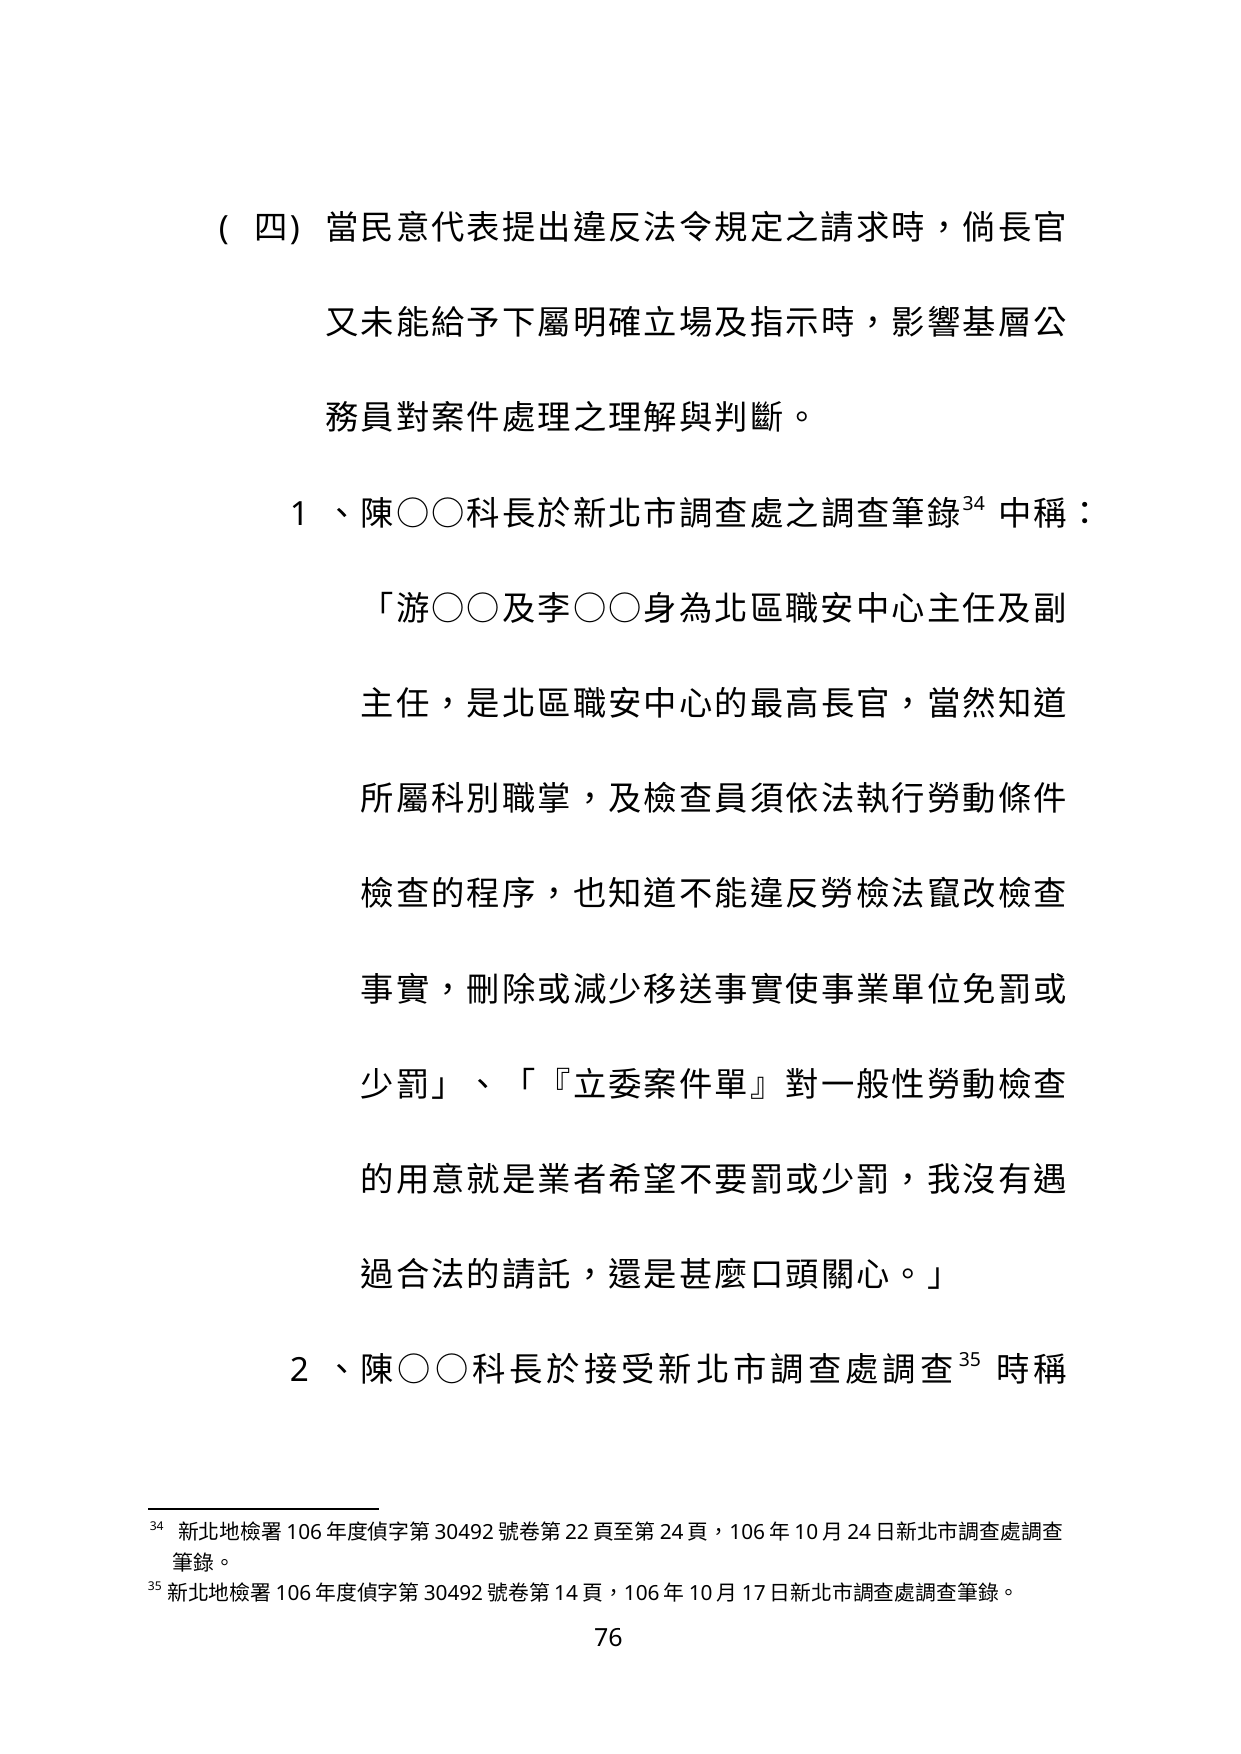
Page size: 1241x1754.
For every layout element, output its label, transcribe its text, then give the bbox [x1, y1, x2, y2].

subtitle 陳○○科長於新北市調查處之調查筆錄中稱：「游○○及李○○身為北區職安中心主任及副主任，是北區職安中心的最高長官，當然知道所屬科別職掌，及檢查員須依法執行勞動條件檢查的程序，也知道不能違反勞檢法竄改檢查事實，刪除或減少移送事實使事業單位免罰或少罰」、「『立委案件單』對一般性勞動檢查的用意就是業者希望不要罰或少罰，我沒有遇過合法的請託，還是甚麼口頭關心。」 [272, 463, 1069, 1320]
subtitle 當民意代表提出違反法令規定之請求時，倘長官又未能給予下屬明確立場及指示時，影響基層公務員對案件處理之理解與判斷。 [219, 177, 1069, 463]
